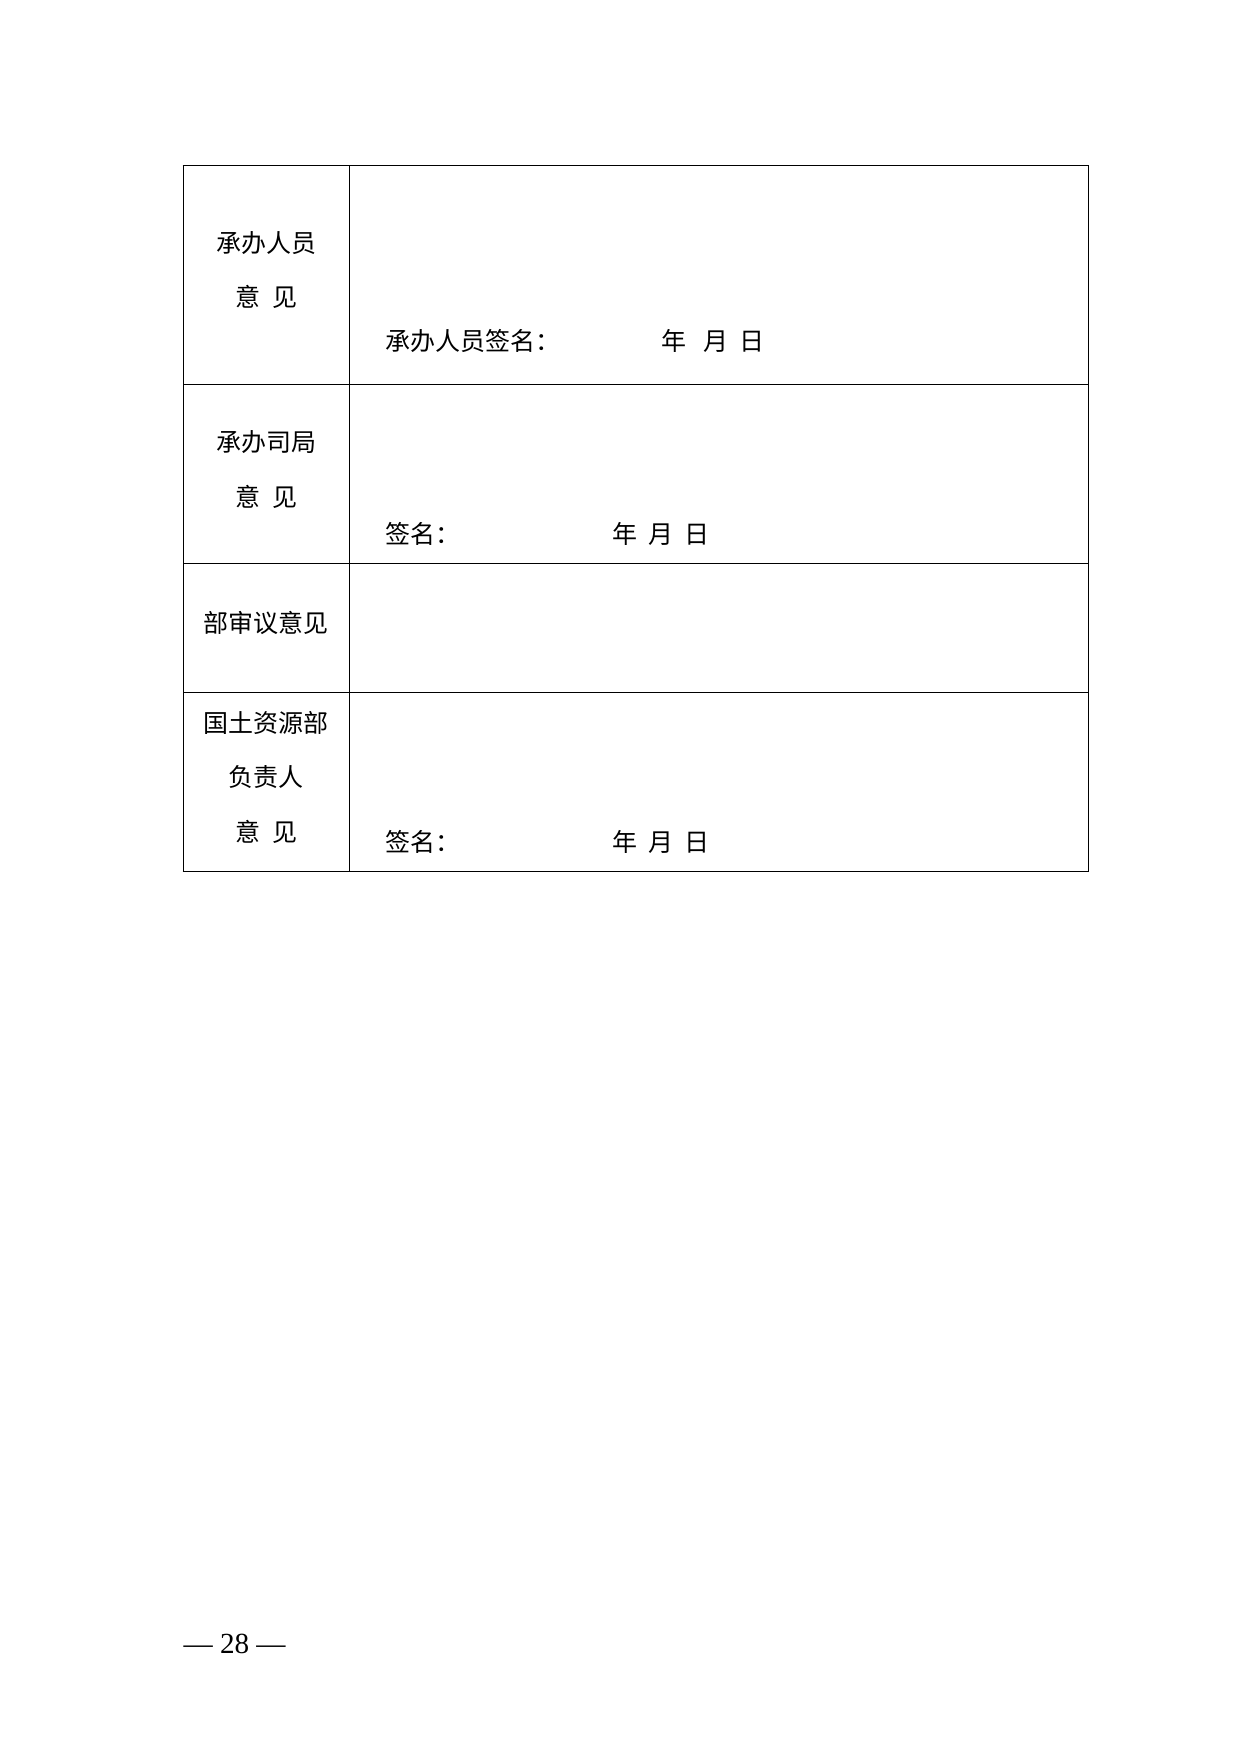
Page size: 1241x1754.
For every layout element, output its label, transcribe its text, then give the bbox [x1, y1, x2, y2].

table_cell 国土资源部 负责人 意 见 [184, 693, 349, 871]
table_cell 签名： 年 月 日 [350, 385, 1088, 563]
table_cell 承办人员 意 见 [184, 166, 349, 384]
table_cell 承办司局 意 见 [184, 385, 349, 563]
table_cell [350, 564, 1088, 692]
table_cell 承办人员签名： 年 月 日 [350, 166, 1088, 384]
table_cell 部审议意见 [184, 564, 349, 692]
table_cell 签名： 年 月 日 [350, 693, 1088, 871]
